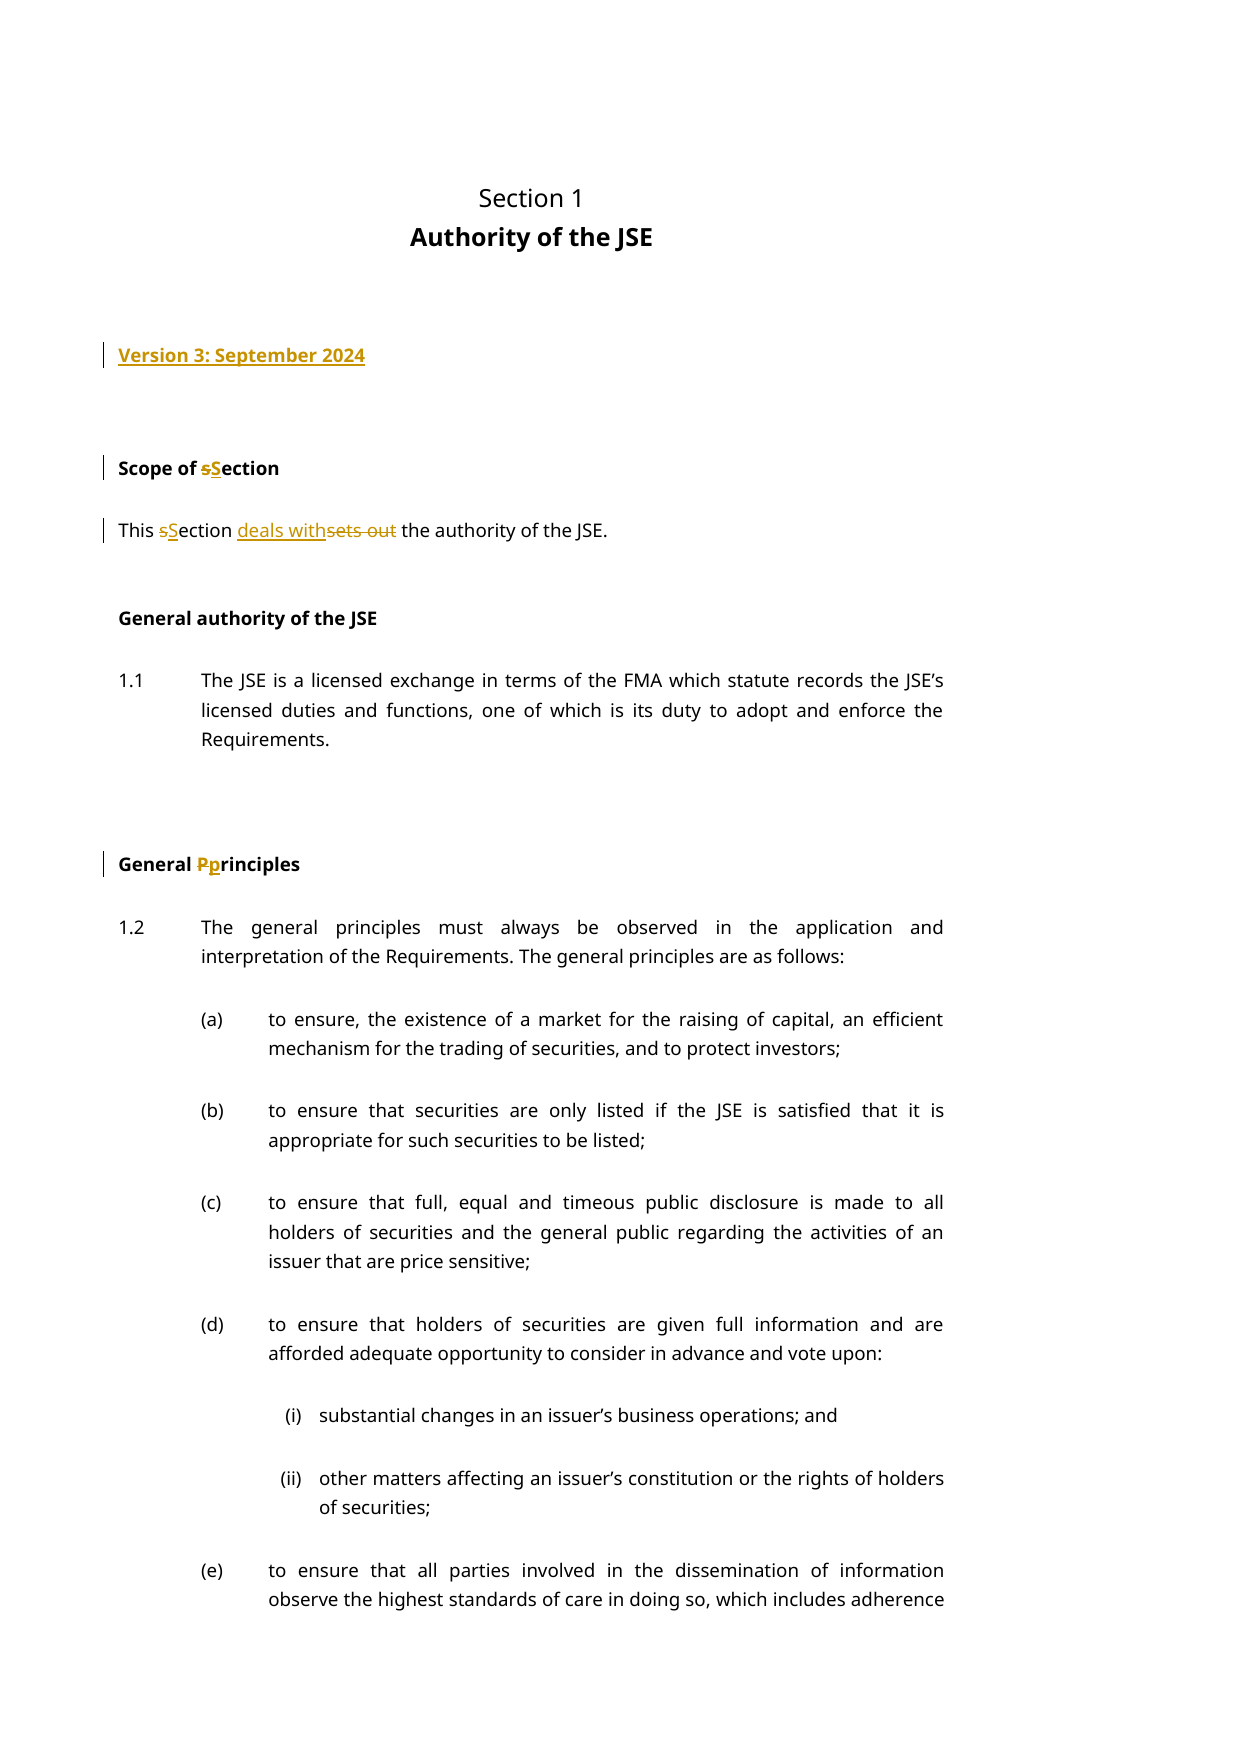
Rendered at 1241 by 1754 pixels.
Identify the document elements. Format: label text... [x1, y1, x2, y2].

text (a) to ensure, the existence of a market for the raising of capital, an efficient mechanism for the trading of securities, and to protect investors; [118, 1006, 945, 1061]
text Section 1 Authority of the JSE [118, 181, 945, 254]
text (d) to ensure that holders of securities are given full information and are afforded adequate opportunity to consider in advance and vote upon: [118, 1311, 945, 1366]
text (i) substantial changes in an issuer’s business operations; and [118, 1403, 945, 1428]
text (c) to ensure that full, equal and timeous public disclosure is made to all holders of securities and the general public regarding the activities of an issuer that are price sensitive; [118, 1190, 945, 1274]
text General authority of the JSE [118, 605, 945, 631]
text (ii) other matters affecting an issuer’s constitution or the rights of holders of securities; [118, 1465, 945, 1520]
text General rinciples [118, 851, 945, 877]
text 1.1 The JSE is a licensed exchange in terms of the FMA which statute records the JSE’s licensed duties and functions, one of which is its duty to adopt and enforce the Requirements. [118, 668, 945, 752]
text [118, 1557, 945, 1612]
text 1.2 The general principles must always be observed in the application and interpretation of the Requirements. The general principles are as follows: [118, 914, 945, 969]
text This ection the authority of the JSE. [118, 517, 945, 543]
text (b) to ensure that securities are only listed if the JSE is satisfied that it is appropriate for such securities to be listed; [118, 1098, 945, 1153]
text Scope of ection [118, 455, 945, 480]
